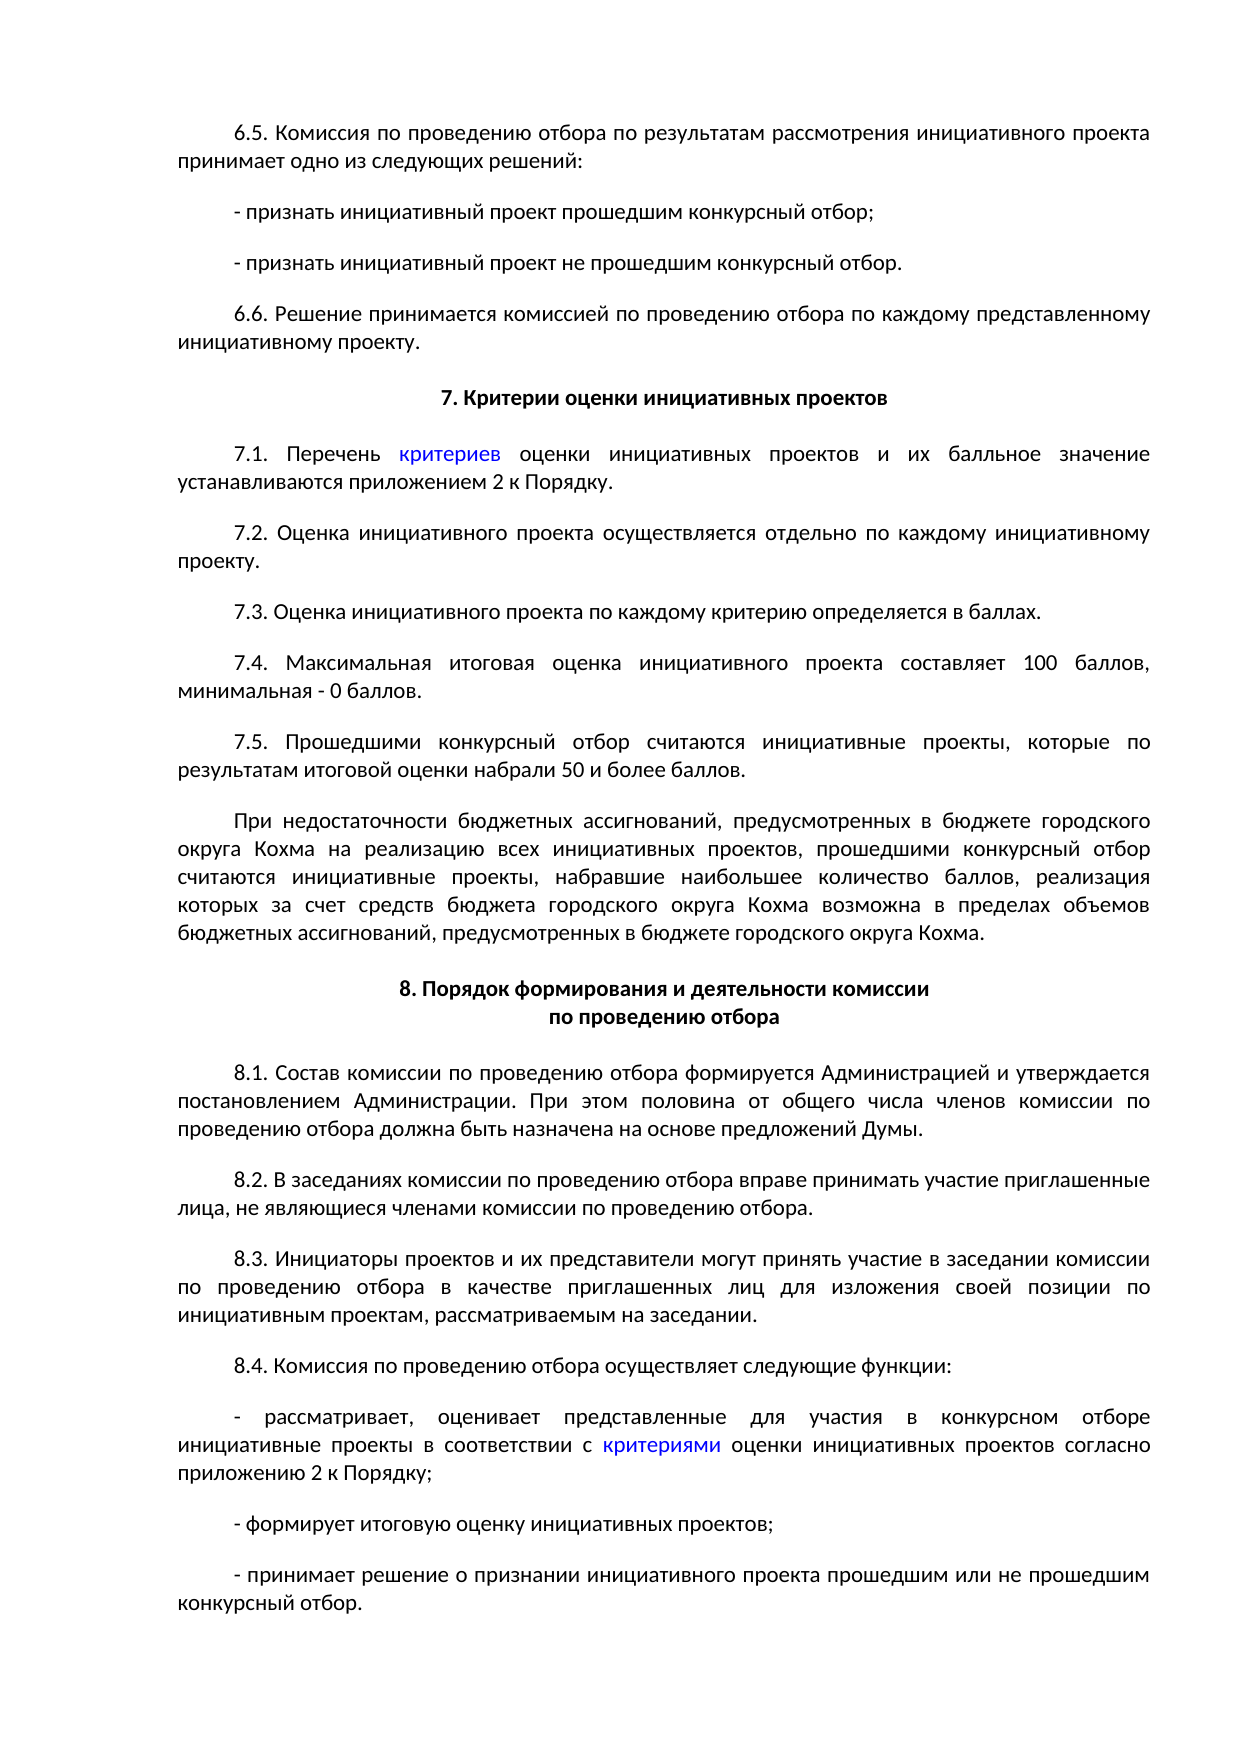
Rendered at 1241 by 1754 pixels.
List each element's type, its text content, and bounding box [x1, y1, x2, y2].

text 6.5. Комиссия по проведению отбора по результатам рассмотрения инициативного проекта принимает одно из следующих решений: [177, 118, 1152, 174]
text При недостаточности бюджетных ассигнований, предусмотренных в бюджете городского округа Кохма на реализацию всех инициативных проектов, прошедшими конкурсный отбор считаются инициативные проекты, набравшие наибольшее количество баллов, реализация которых за счет средств бюджета городского округа Кохма возможна в пределах объемов бюджетных ассигнований, предусмотренных в бюджете городского округа Кохма. [177, 806, 1152, 946]
title 8. Порядок формирования и деятельности комиссии [177, 974, 1152, 1002]
text 8.4. Комиссия по проведению отбора осуществляет следующие функции: [177, 1351, 1152, 1379]
title по проведению отбора [177, 1002, 1152, 1030]
text 8.3. Инициаторы проектов и их представители могут принять участие в заседании комиссии по проведению отбора в качестве приглашенных лиц для изложения своей позиции по инициативным проектам, рассматриваемым на заседании. [177, 1244, 1152, 1328]
text 7.4. Максимальная итоговая оценка инициативного проекта составляет 100 баллов, минимальная - 0 баллов. [177, 648, 1152, 704]
text - рассматривает, оценивает представленные для участия в конкурсном отборе инициативные проекты в соответствии с критериями оценки инициативных проектов согласно приложению 2 к Порядку; [177, 1402, 1152, 1486]
title 7. Критерии оценки инициативных проектов [177, 383, 1152, 411]
text 7.2. Оценка инициативного проекта осуществляется отдельно по каждому инициативному проекту. [177, 518, 1152, 574]
text 7.3. Оценка инициативного проекта по каждому критерию определяется в баллах. [177, 597, 1152, 625]
text - признать инициативный проект прошедшим конкурсный отбор; [177, 197, 1152, 225]
text 6.6. Решение принимается комиссией по проведению отбора по каждому представленному инициативному проекту. [177, 299, 1152, 355]
text - признать инициативный проект не прошедшим конкурсный отбор. [177, 248, 1152, 276]
text - принимает решение о признании инициативного проекта прошедшим или не прошедшим конкурсный отбор. [177, 1560, 1152, 1616]
text 7.5. Прошедшими конкурсный отбор считаются инициативные проекты, которые по результатам итоговой оценки набрали 50 и более баллов. [177, 727, 1152, 783]
text 8.2. В заседаниях комиссии по проведению отбора вправе принимать участие приглашенные лица, не являющиеся членами комиссии по проведению отбора. [177, 1165, 1152, 1221]
text 7.1. Перечень критериев оценки инициативных проектов и их балльное значение устанавливаются приложением 2 к Порядку. [177, 439, 1152, 495]
text 8.1. Состав комиссии по проведению отбора формируется Администрацией и утверждается постановлением Администрации. При этом половина от общего числа членов комиссии по проведению отбора должна быть назначена на основе предложений Думы. [177, 1058, 1152, 1142]
text - формирует итоговую оценку инициативных проектов; [177, 1509, 1152, 1537]
